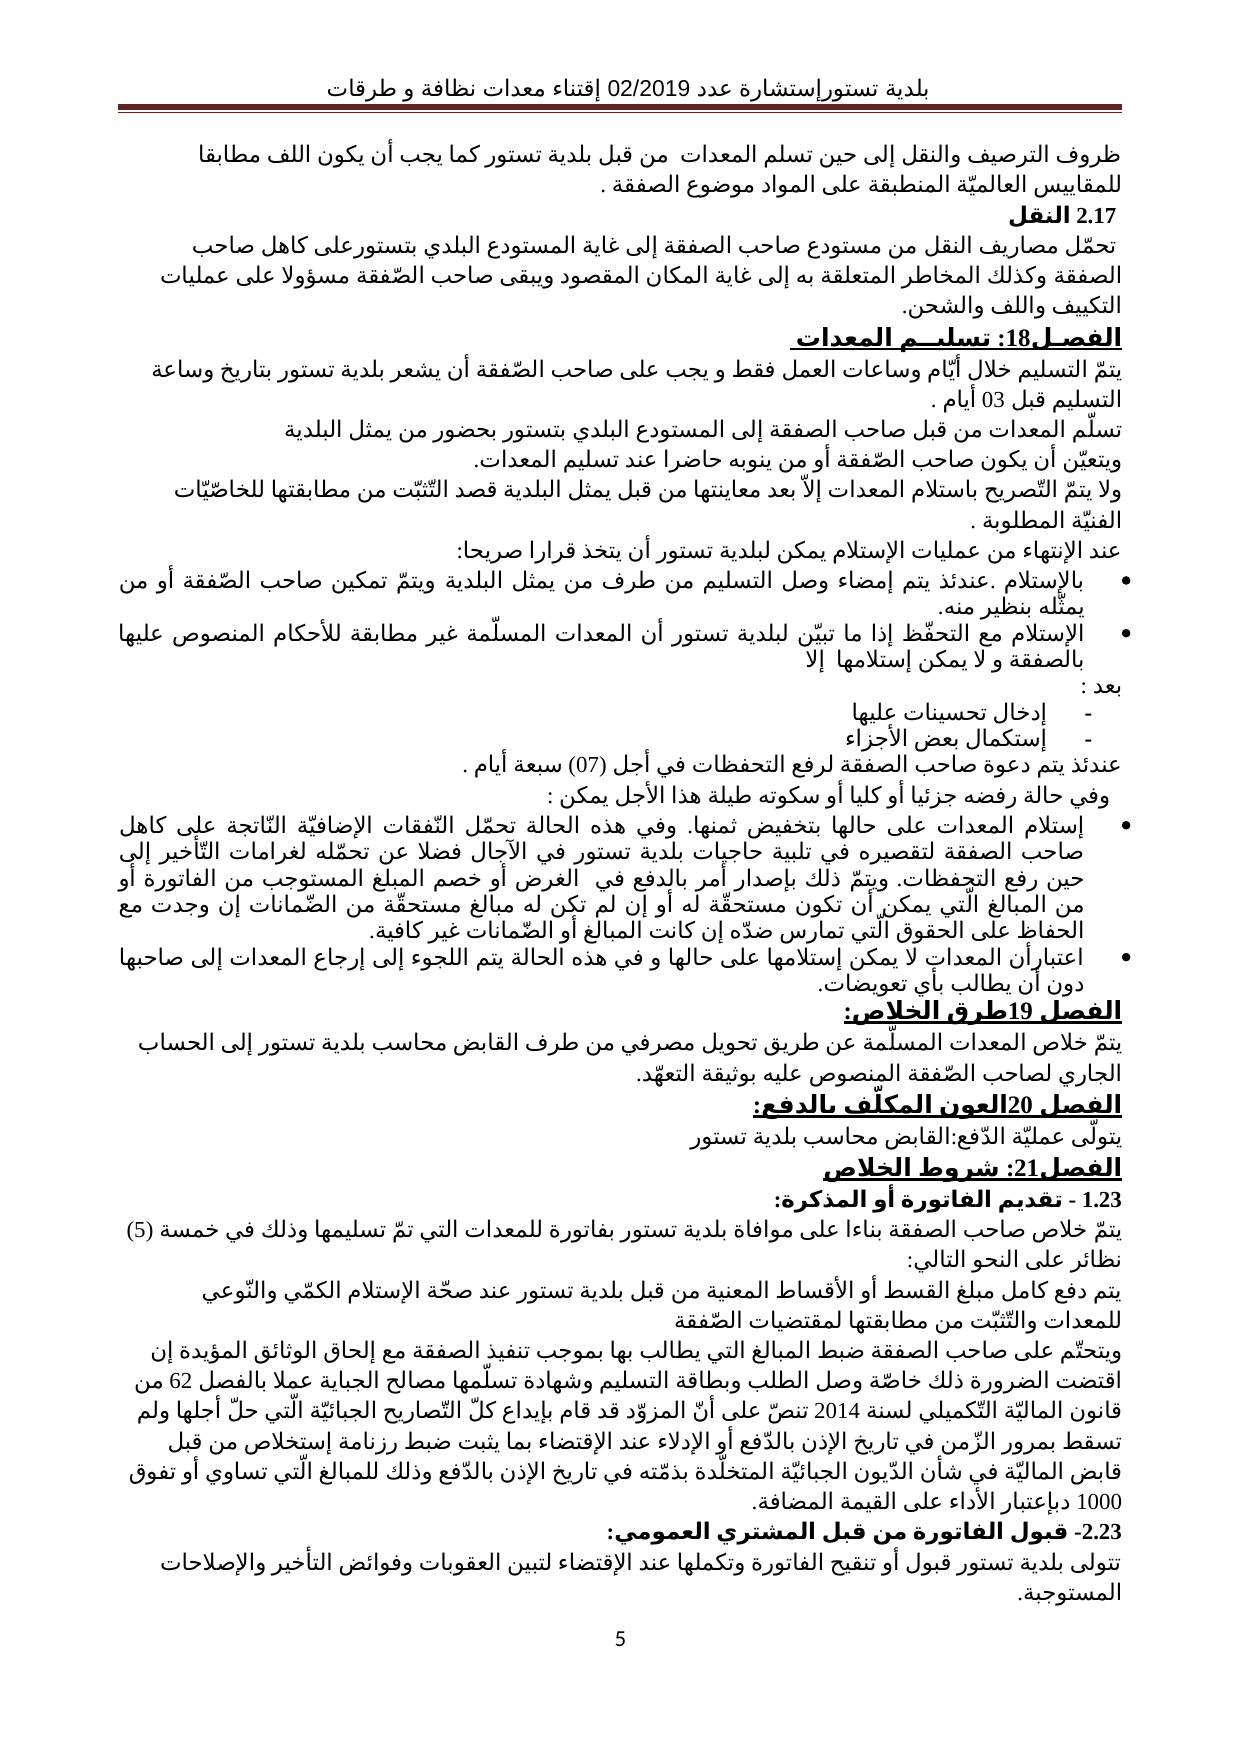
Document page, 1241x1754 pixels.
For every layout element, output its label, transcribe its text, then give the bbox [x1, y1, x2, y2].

text تحمّل مصاريف النقل من مستودع صاحب الصفقة إلى غاية المستودع البلدي بتستورعلى كاهل صاحب الصفقة وكذلك المخاطر المتعلقة به إلى غاية المكان المقصود ويبقى صاحب الصّفقة مسؤولا على عمليات التكييف واللف والشحن. [118, 232, 1122, 319]
list بالإستلام .عندئذ يتم إمضاء وصل التسليم من طرف من يمثل البلدية ويتمّ تمكين صاحب الصّفقة أو من يمثّله بنظير منه. [118, 567, 1122, 620]
text الفصل21: شروط الخلاص [118, 1153, 1122, 1182]
text تتولى بلدية تستور قبول أو تنقيح الفاتورة وتكملها عند الإقتضاء لتبين العقوبات وفوائض التأخير والإصلاحات المستوجبة. [118, 1549, 1122, 1605]
text الفصـل18: تسليــم المعدات [118, 323, 1122, 351]
text يتمّ خلاص المعدات المسلّمة عن طريق تحويل مصرفي من طرف القابض محاسب بلدية تستور إلى الحساب الجاري لصاحب الصّفقة المنصوص عليه بوثيقة التعهّد. [118, 1029, 1122, 1086]
text تسلّم المعدات من قبل صاحب الصفقة إلى المستودع البلدي بتستور بحضور من يمثل البلدية [118, 416, 1122, 442]
list الإستلام مع التحفّظ إذا ما تبيّن لبلدية تستور أن المعدات المسلّمة غير مطابقة للأحكام المنصوص عليها بالصفقة و لا يمكن إستلامها إلا [118, 620, 1122, 672]
list إدخال تحسينات عليها [118, 699, 1084, 725]
text ولا يتمّ التّصريح باستلام المعدات إلاّ بعد معاينتها من قبل يمثل البلدية قصد التّثبّت من مطابقتها للخاصّيّات الفنيّة المطلوبة . [118, 476, 1122, 533]
text 2.23- قبول الفاتورة من قبل المشتري العمومي: [118, 1518, 1122, 1545]
text ويتحتّم على صاحب الصفقة ضبط المبالغ التي يطالب بها بموجب تنفيذ الصفقة مع إلحاق الوثائق المؤيدة إن اقتضت الضرورة ذلك خاصّة وصل الطلب وبطاقة التسليم وشهادة تسلّمها مصالح الجباية عملا بالفصل 62 من قانون الماليّة التّكميلي لسنة 2014 تنصّ على أنّ المزوّد قد قام بإيداع كلّ التّصاريح الجبائيّة الّتي حلّ أجلها ولم تسقط بمرور الزّمن في تاريخ الإذن بالدّفع أو الإدلاء عند الإقتضاء بما يثبت ضبط رزنامة إستخلاص من قبل قابض الماليّة في شأن الدّيون الجبائيّة المتخلّدة بذمّته في تاريخ الإذن بالدّفع وذلك للمبالغ الّتي تساوي أو تفوق 1000 دبإعتبار الأداء على القيمة المضافة. [118, 1337, 1122, 1514]
text عندئذ يتم دعوة صاحب الصفقة لرفع التحفظات في أجل (07) سبعة أيام . [118, 752, 1122, 778]
text يتمّ خلاص صاحب الصفقة بناءا على موافاة بلدية تستور بفاتورة للمعدات التي تمّ تسليمها وذلك في خمسة (5) نظائر على النحو التالي: [118, 1216, 1122, 1273]
text يتولّى عمليّة الدّفع:القابض محاسب بلدية تستور [118, 1123, 1122, 1149]
text يتمّ التسليم خلال أيّام وساعات العمل فقط و يجب على صاحب الصّفقة أن يشعر بلدية تستور بتاريخ وساعة التسليم قبل 03 أيام . [118, 356, 1122, 412]
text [118, 141, 1122, 198]
text عند الإنتهاء من عمليات الإستلام يمكن لبلدية تستور أن يتخذ قرارا صريحا: [118, 537, 1122, 563]
text بعد : [118, 672, 1122, 699]
text الفصل 19طرق الخلاص: [118, 996, 1122, 1025]
text ويتعيّن أن يكون صاحب الصّفقة أو من ينوبه حاضرا عند تسليم المعدات. [118, 446, 1122, 473]
text وفي حالة رفضه جزئيا أو كليا أو سكوته طيلة هذا الأجل يمكن : [118, 782, 1122, 808]
text 2.17 النقل [118, 202, 1122, 228]
list إستكمال بعض الأجزاء [118, 725, 1084, 752]
list إستلام المعدات على حالها بتخفيض ثمنها. وفي هذه الحالة تحمّل النّفقات الإضافيّة النّاتجة على كاهل صاحب الصفقة لتقصيره في تلبية حاجيات بلدية تستور في الآجال فضلا عن تحمّله لغرامات التّأخير إلى حين رفع التحفظات. ويتمّ ذلك بإصدار أمر بالدفع في الغرض أو خصم المبلغ المستوجب من الفاتورة أو من المبالغ الّتي يمكن أن تكون مستحقّة له أو إن لم تكن له مبالغ مستحقّة من الضّمانات إن وجدت مع الحفاظ على الحقوق الّتي تمارس ضدّه إن كانت المبالغ أو الضّمانات غير كافية. [118, 812, 1122, 944]
list اعتبارأن المعدات لا يمكن إستلامها على حالها و في هذه الحالة يتم اللجوء إلى إرجاع المعدات إلى صاحبها دون أن يطالب بأي تعويضات. [118, 944, 1122, 996]
text يتم دفع كامل مبلغ القسط أو الأقساط المعنية من قبل بلدية تستور عند صحّة الإستلام الكمّي والنّوعي للمعدات والتّثبّت من مطابقتها لمقتضيات الصّفقة [118, 1277, 1122, 1333]
text 1.23 - تقديم الفاتورة أو المذكرة: [118, 1186, 1122, 1212]
text الفصل 20العون المكلّف بالدفع: [118, 1090, 1122, 1119]
